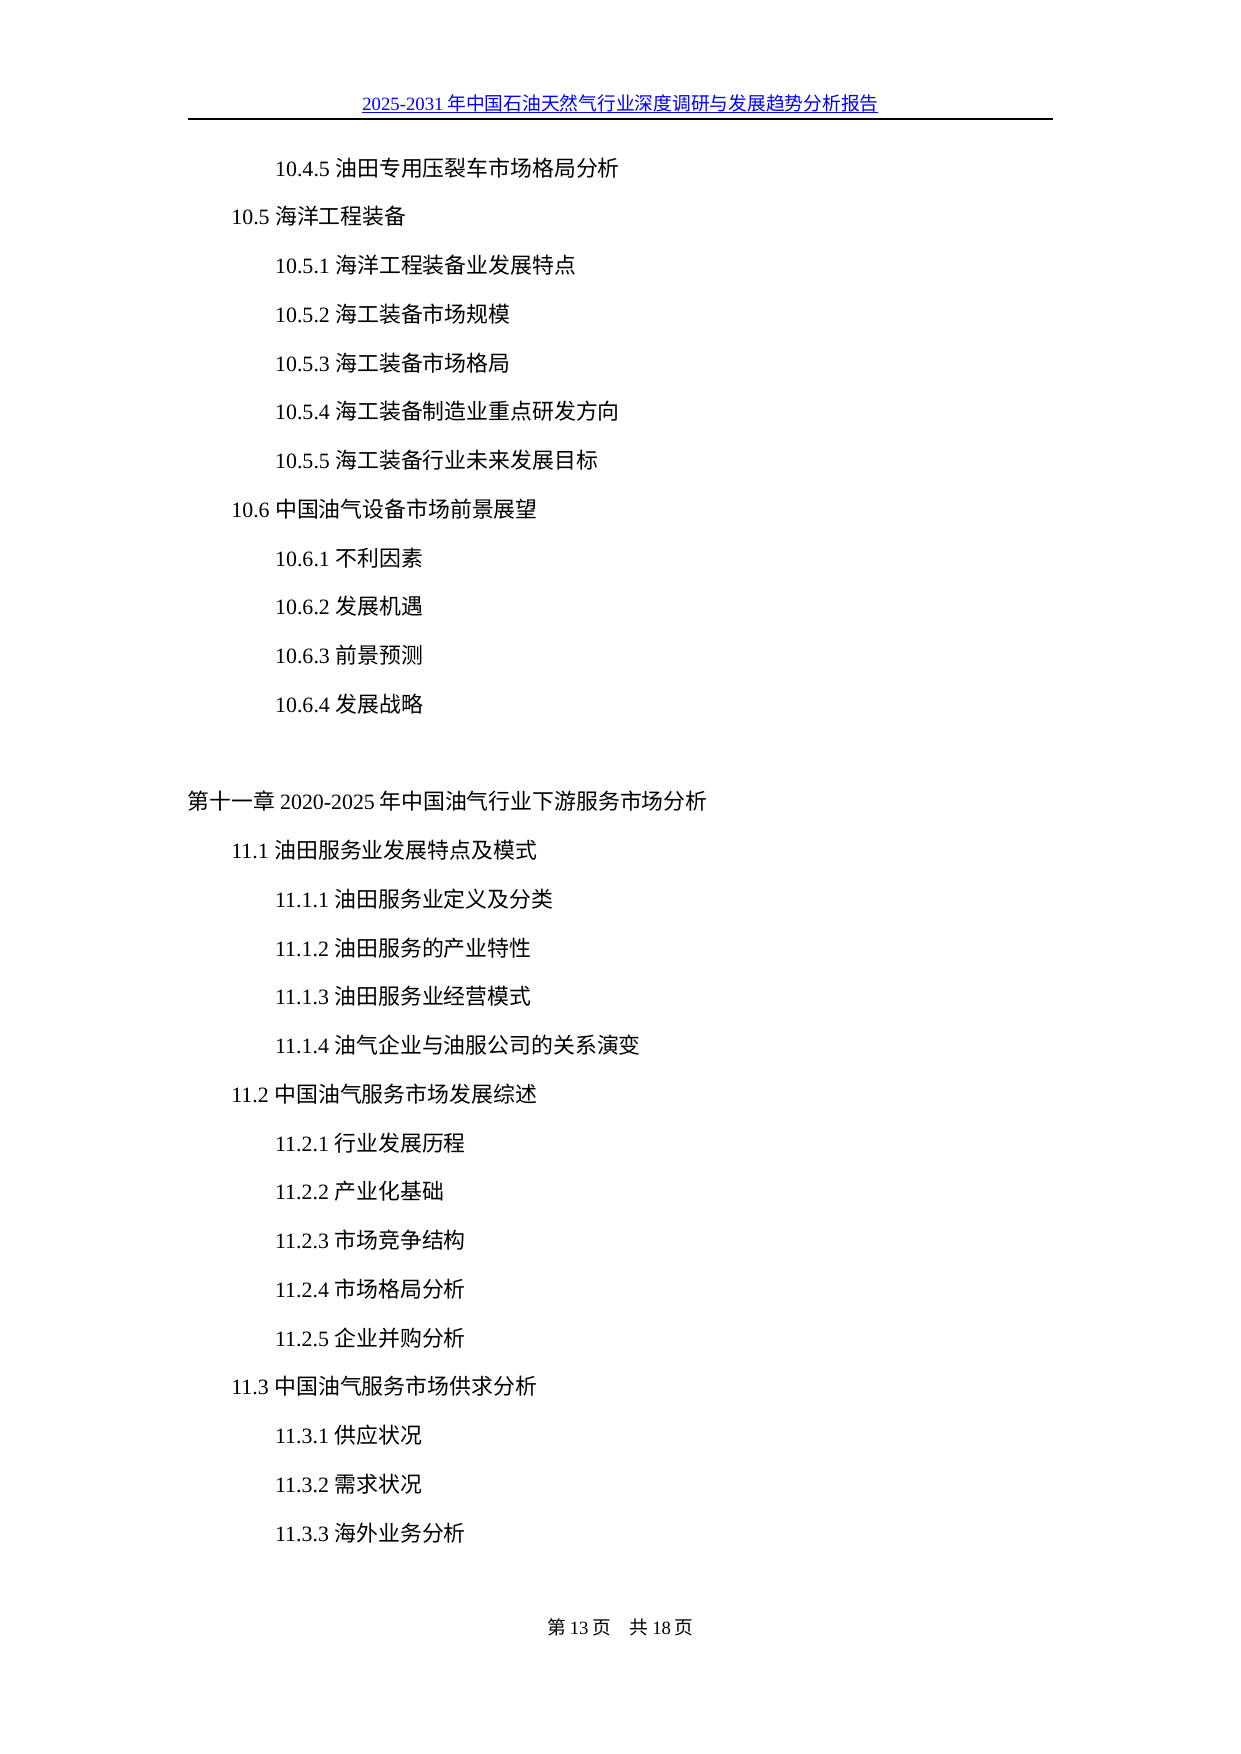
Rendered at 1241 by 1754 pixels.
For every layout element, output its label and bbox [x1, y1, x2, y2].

text [187, 150, 1053, 1548]
